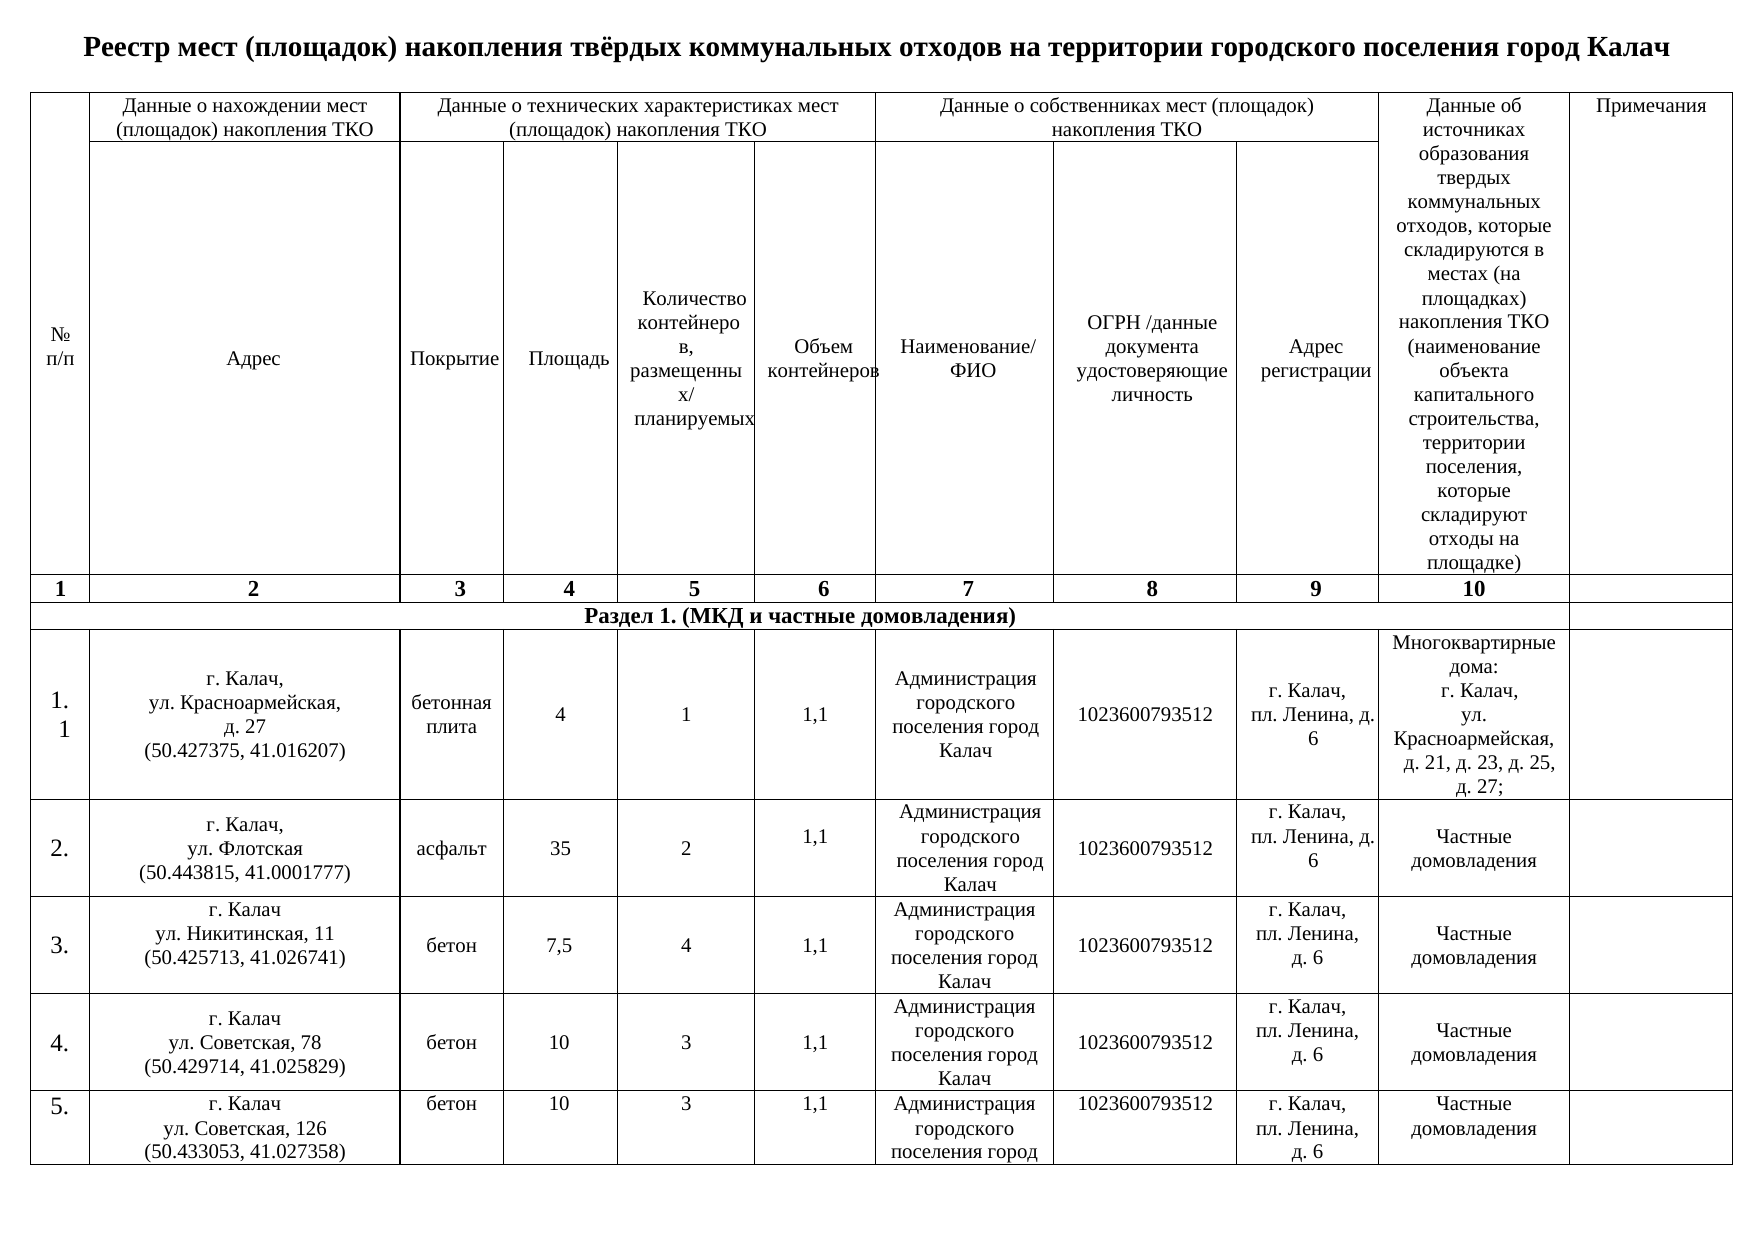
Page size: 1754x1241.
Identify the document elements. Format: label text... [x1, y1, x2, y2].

table_cell г. Калач, пл. Ленина, д. 6 [1237, 800, 1378, 896]
table_cell [1570, 630, 1732, 798]
table_cell г. Калач, пл. Ленина, д. 6 [1237, 897, 1378, 993]
table_cell 35 [504, 800, 617, 896]
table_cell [1379, 1091, 1569, 1163]
table_cell [1570, 897, 1732, 993]
table_cell г. Калач, пл. Ленина, д. 6 [1237, 630, 1378, 798]
table_cell г. Калач, ул. Флотская (50.443815, 41.0001777) [90, 800, 399, 896]
table_header № п/п [31, 93, 89, 574]
table_cell 10 [1379, 575, 1569, 602]
table_cell г. Калач, ул. Красноармейская, д. 27 (50.427375, 41.016207) [90, 630, 399, 798]
table_cell 1023600793512 [1054, 1091, 1236, 1163]
table_cell Частные домовладения [1379, 897, 1569, 993]
table_header Данные о собственниках мест (площадок) накопления ТКО [876, 93, 1378, 141]
table_cell 1023600793512 [1054, 994, 1236, 1090]
table_cell ОГРН /данные документа удостоверяющие личность [1054, 142, 1236, 574]
table_cell 3 [618, 994, 754, 1090]
table_cell Администрация городского поселения город Калач [876, 897, 1053, 993]
table_cell Адрес регистрации [1237, 142, 1378, 574]
table_header Данные об источниках образования твердых коммунальных отходов, которые складируются в местах (на площадках) накопления ТКО (наименование объекта капитального строительства, территории поселения, которые складируют отходы на площадке) [1379, 93, 1569, 574]
table_cell 4 [618, 897, 754, 993]
table_cell 8 [1054, 575, 1236, 602]
table_cell Частные домовладения [1379, 994, 1569, 1090]
table_cell Площадь [504, 142, 617, 574]
table_cell 9 [1237, 575, 1378, 602]
table_cell г. Калач ул. Советская, 78 (50.429714, 41.025829) [90, 994, 399, 1090]
table_cell 1 [31, 575, 89, 602]
table_cell г. Калач, пл. Ленина, д. 6 [1237, 994, 1378, 1090]
table_cell бетон [401, 897, 503, 993]
table_cell Администрация городского поселения город Калач [876, 994, 1053, 1090]
table_header Данные о нахождении мест (площадок) накопления ТКО [90, 93, 399, 141]
table_cell 1 [31, 630, 89, 798]
table_cell 3 [401, 575, 503, 602]
table_cell 1,1 [755, 630, 875, 798]
table_cell 1,1 [755, 1091, 875, 1163]
table_cell бетон [401, 994, 503, 1090]
table_cell [1570, 994, 1732, 1090]
table_cell 1023600793512 [1054, 800, 1236, 896]
table_cell бетон [401, 1091, 503, 1163]
table_cell 1 [618, 630, 754, 798]
table_cell Объем контейнеров [755, 142, 875, 574]
table_cell 5 [618, 575, 754, 602]
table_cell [90, 1091, 399, 1163]
table_cell [1570, 603, 1732, 629]
table_cell Раздел 1. (МКД и частные домовладения) [31, 603, 1569, 629]
table_cell 10 [504, 1091, 617, 1163]
text Реестр мест (площадок) накопления твёрдых коммунальных отходов на территории городского поселения город Калач [75, 29, 1679, 63]
table_cell 2 [31, 800, 89, 896]
table_cell Администрация городского поселения город Калач [876, 800, 1053, 896]
table_cell Администрация городского поселения город Калач [876, 630, 1053, 798]
table_cell 7 [876, 575, 1053, 602]
table_cell 1023600793512 [1054, 630, 1236, 798]
table_cell Многоквартирные дома: г. Калач, ул. Красноармейская, д. 21, д. 23, д. 25, д. 27; [1379, 630, 1569, 798]
table_cell 4 [504, 630, 617, 798]
table_cell [1570, 575, 1732, 602]
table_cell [876, 1091, 1053, 1163]
table_cell бетонная плита [401, 630, 503, 798]
table_header Примечания [1570, 93, 1732, 574]
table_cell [1237, 1091, 1378, 1163]
table_cell 5 [31, 994, 89, 1090]
table_cell 3 [618, 1091, 754, 1163]
table_header Данные о технических характеристиках мест (площадок) накопления ТКО [401, 93, 875, 141]
table_cell г. Калач ул. Никитинская, 11 (50.425713, 41.026741) [90, 897, 399, 993]
table_cell 7,5 [504, 897, 617, 993]
table_cell 1,1 [755, 897, 875, 993]
table_cell 2 [618, 800, 754, 896]
table_cell 6 [31, 1091, 89, 1163]
table_cell Адрес [90, 142, 399, 574]
table_cell 1023600793512 [1054, 897, 1236, 993]
table_cell 4 [504, 575, 617, 602]
table_cell 2 [90, 575, 399, 602]
table_cell 1,1 [755, 994, 875, 1090]
table_cell Частные домовладения [1379, 800, 1569, 896]
table_cell 6 [755, 575, 875, 602]
table_cell [1570, 1091, 1732, 1163]
table_cell [1570, 800, 1732, 896]
table_cell Покрытие [401, 142, 503, 574]
table_cell Количество контейнеров, размещенных/ планируемых [618, 142, 754, 574]
table_cell 4 [31, 897, 89, 993]
table_cell 1,1 [755, 800, 875, 896]
table_cell Наименование/ ФИО [876, 142, 1053, 574]
table_cell 10 [504, 994, 617, 1090]
table_cell асфальт [401, 800, 503, 896]
